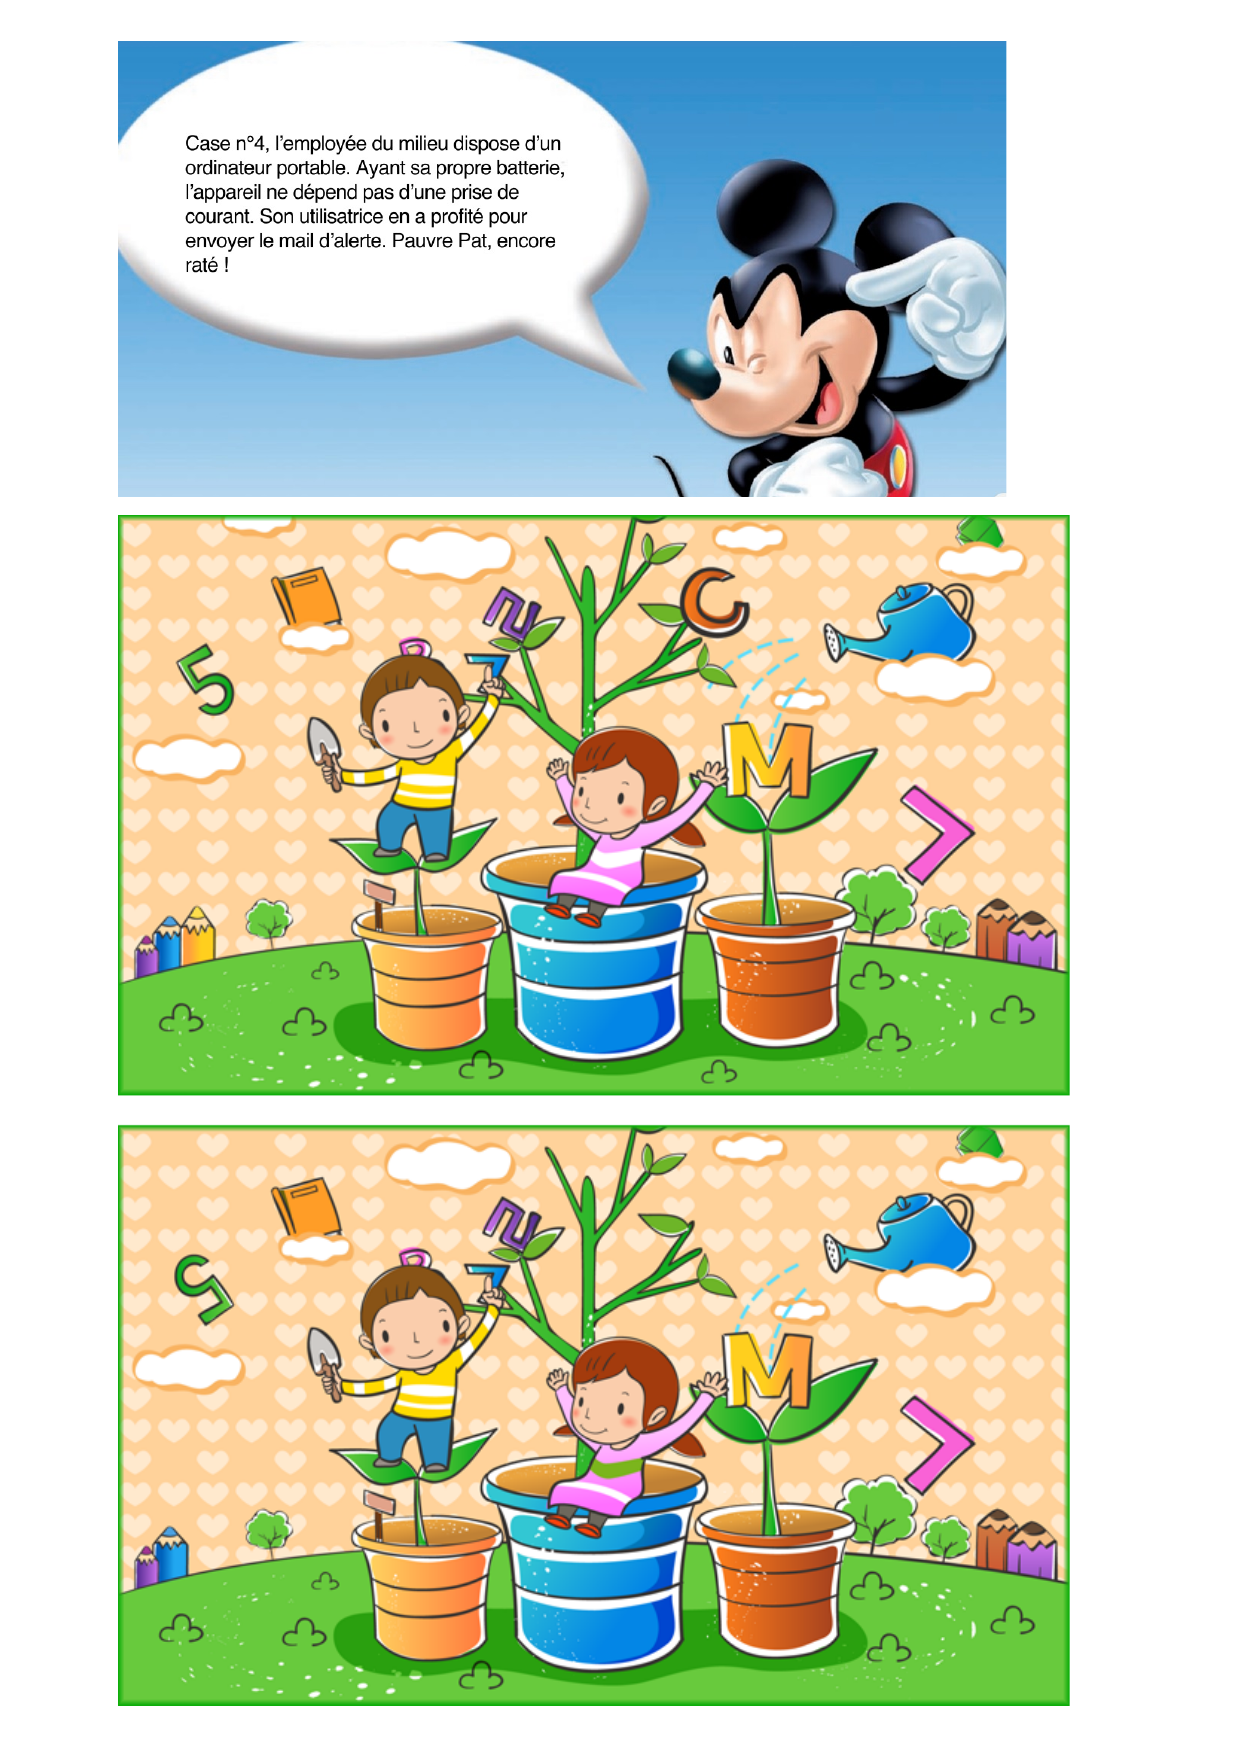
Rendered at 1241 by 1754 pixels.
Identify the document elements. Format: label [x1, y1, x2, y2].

picture [118, 515, 1070, 1706]
picture [118, 41, 1007, 497]
